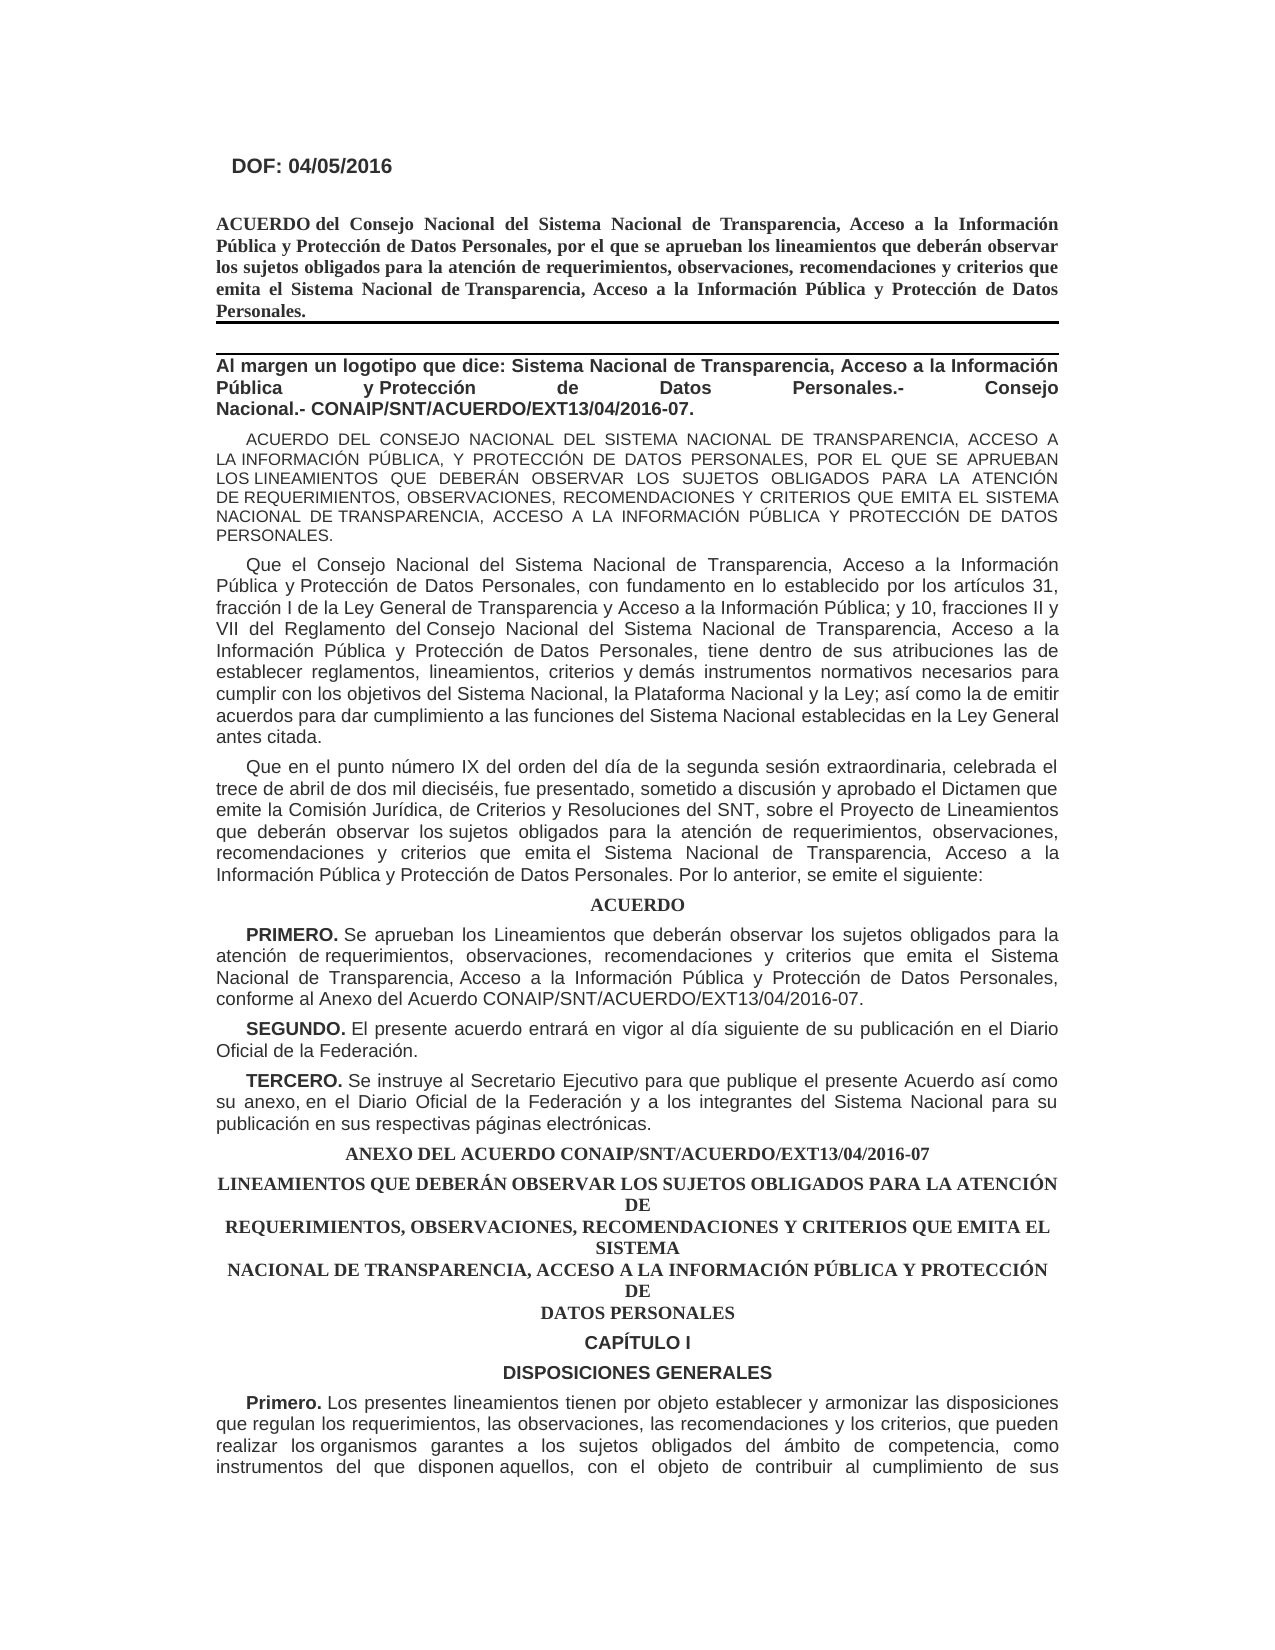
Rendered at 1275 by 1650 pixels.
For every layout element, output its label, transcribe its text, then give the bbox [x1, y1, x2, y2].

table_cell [200, 185, 1075, 1493]
table_header DOF: 04/05/2016 [200, 148, 1075, 185]
